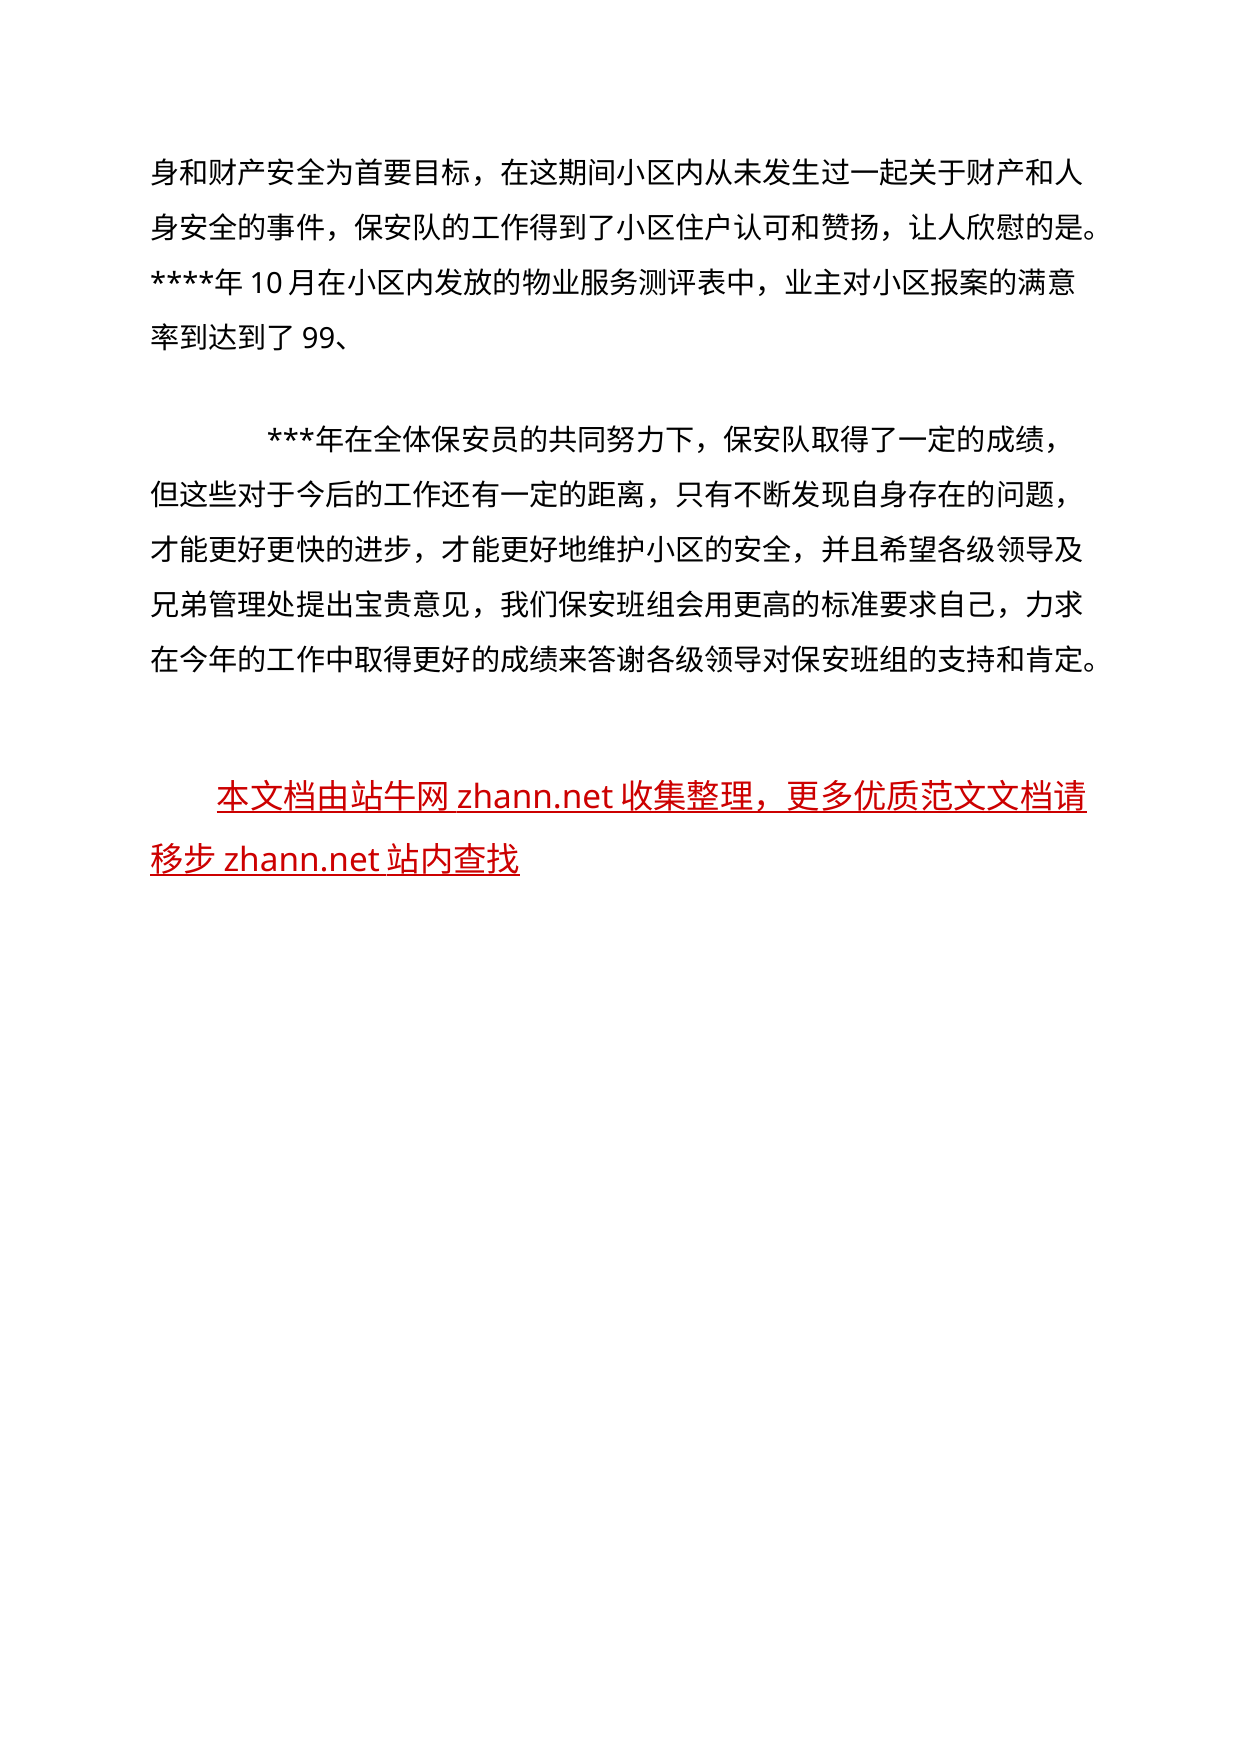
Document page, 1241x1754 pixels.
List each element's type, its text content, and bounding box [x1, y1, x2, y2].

text 本文档由站牛网zhann.net收集整理，更多优质范文文档请移步zhann.net站内查找 [150, 769, 1090, 881]
text ***年在全体保安员的共同努力下，保安队取得了一定的成绩，但这些对于今后的工作还有一定的距离，只有不断发现自身存在的问题，才能更好更快的进步，才能更好地维护小区的安全，并且希望各级领导及兄弟管理处提出宝贵意见，我们保安班组会用更高的标准要求自己，力求在今年的工作中取得更好的成绩来答谢各级领导对保安班组的支持和肯定。 [150, 417, 1090, 679]
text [150, 150, 1090, 357]
